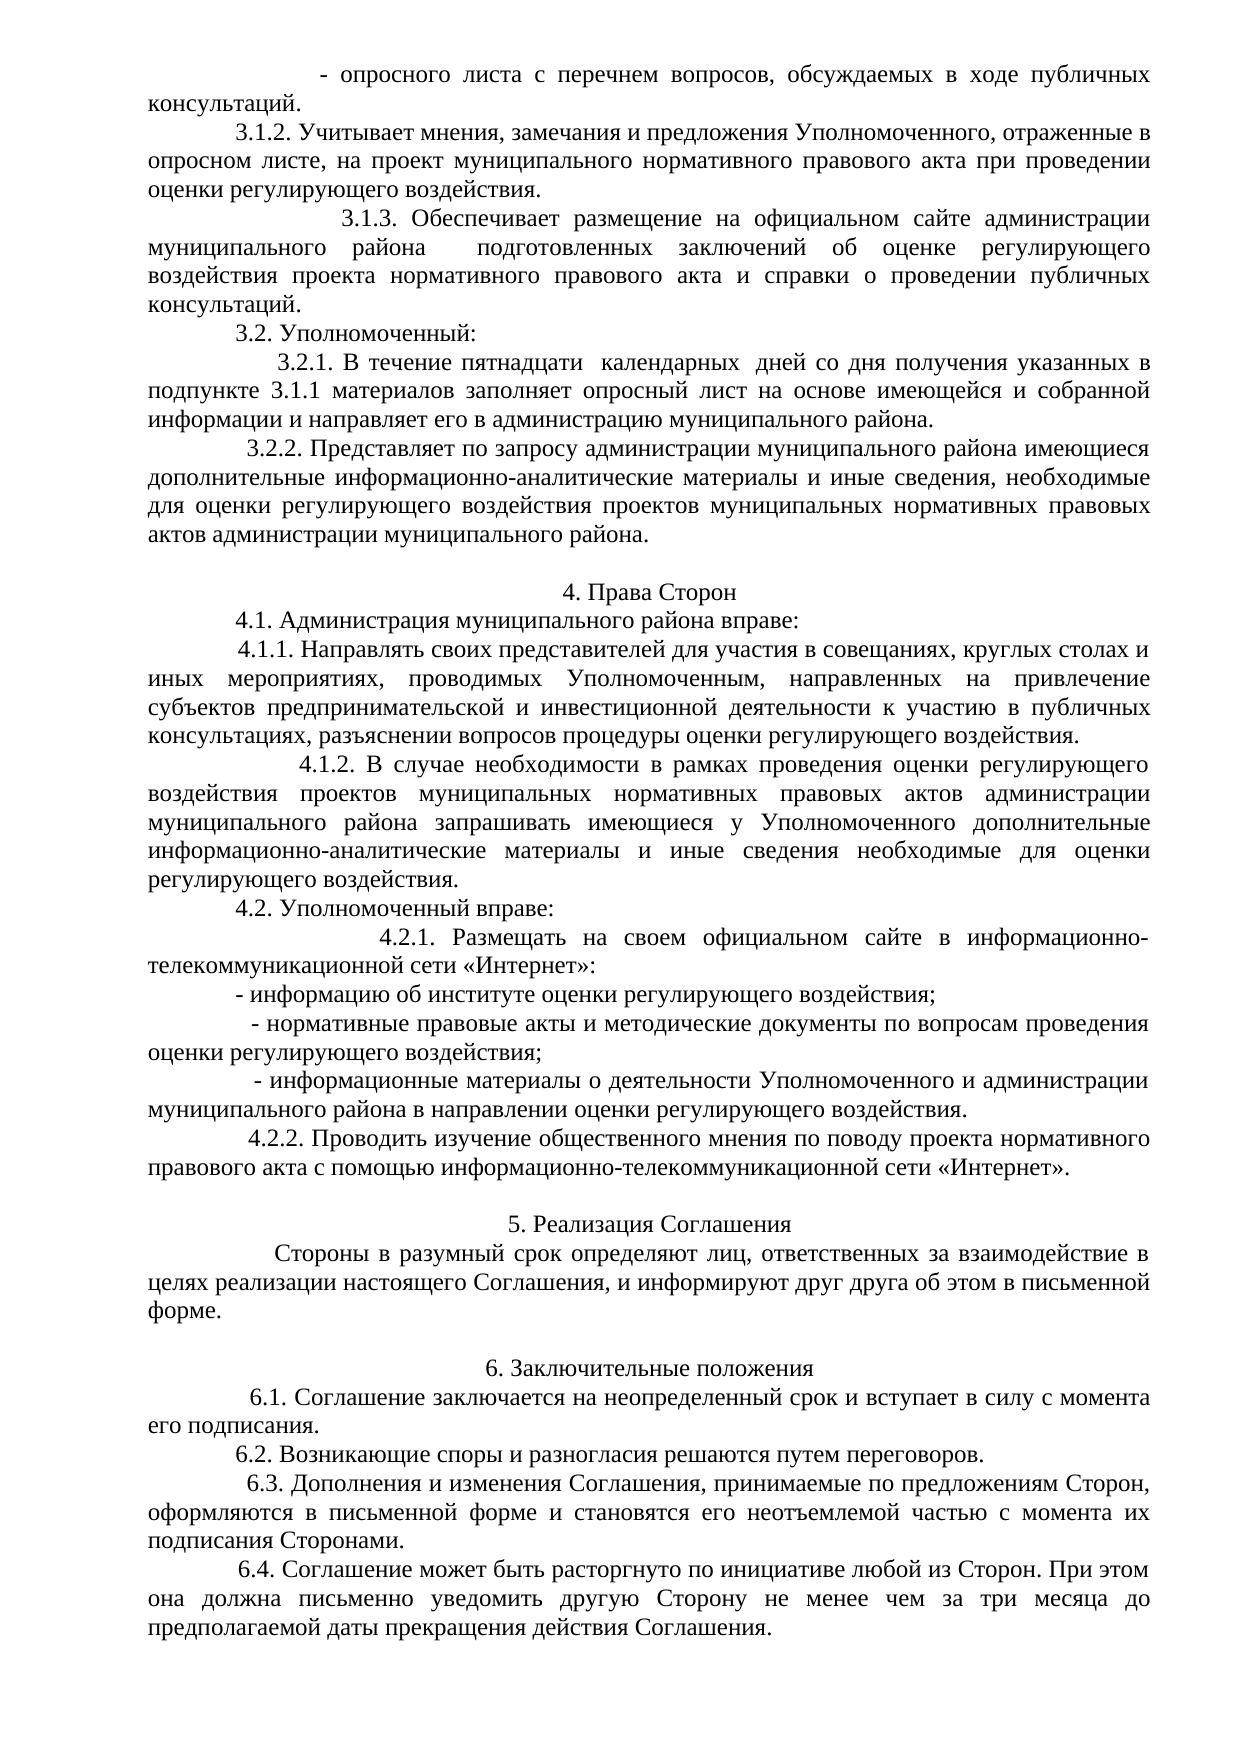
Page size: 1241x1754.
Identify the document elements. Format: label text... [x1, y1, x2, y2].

text 6.1. Соглашение заключается на неопределенный срок и вступает в силу с момента его подписания. [148, 1382, 1152, 1439]
text 6.4. Соглашение может быть расторгнуто по инициативе любой из Сторон. При этом она должна письменно уведомить другую Сторону не менее чем за три месяца до предполагаемой даты прекращения действия Соглашения. [148, 1554, 1152, 1640]
text 3.2.2. Представляет по запросу администрации муниципального района имеющиеся дополнительные информационно-аналитические материалы и иные сведения, необходимые для оценки регулирующего воздействия проектов муниципальных нормативных правовых актов администрации муниципального района. [148, 433, 1152, 548]
text Стороны в разумный срок определяют лиц, ответственных за взаимодействие в целях реализации настоящего Соглашения, и информируют друг друга об этом в письменной форме. [148, 1238, 1152, 1324]
text 6. Заключительные положения [148, 1353, 1152, 1382]
text 5. Реализация Соглашения [148, 1209, 1152, 1238]
text 4.2.1. Размещать на своем официальном сайте в информационно-телекоммуникационной сети «Интернет»: [148, 922, 1152, 979]
text 3.1.3. Обеспечивает размещение на официальном сайте администрации муниципального района подготовленных заключений об оценке регулирующего воздействия проекта нормативного правового акта и справки о проведении публичных консультаций. [148, 203, 1152, 318]
text - информационные материалы о деятельности Уполномоченного и администрации муниципального района в направлении оценки регулирующего воздействия. [148, 1065, 1152, 1123]
text 3.2. Уполномоченный: [148, 318, 1152, 347]
text - опросного листа с перечнем вопросов, обсуждаемых в ходе публичных консультаций. [148, 59, 1152, 117]
text - информацию об институте оценки регулирующего воздействия; [148, 979, 1152, 1008]
text 4. Права Сторон [148, 577, 1152, 605]
text 4.1.1. Направлять своих представителей для участия в совещаниях, круглых столах и иных мероприятиях, проводимых Уполномоченным, направленных на привлечение субъектов предпринимательской и инвестиционной деятельности к участию в публичных консультациях, разъяснении вопросов процедуры оценки регулирующего воздействия. [148, 634, 1152, 749]
text 4.1. Администрация муниципального района вправе: [148, 605, 1152, 634]
text 6.3. Дополнения и изменения Соглашения, принимаемые по предложениям Сторон, оформляются в письменной форме и становятся его неотъемлемой частью с момента их подписания Сторонами. [148, 1468, 1152, 1554]
text 4.2.2. Проводить изучение общественного мнения по поводу проекта нормативного правового акта с помощью информационно-телекоммуникационной сети «Интернет». [148, 1123, 1152, 1180]
text - нормативные правовые акты и методические документы по вопросам проведения оценки регулирующего воздействия; [148, 1008, 1152, 1065]
text 3.2.1. В течение пятнадцати календарных дней со дня получения указанных в подпункте 3.1.1 материалов заполняет опросный лист на основе имеющейся и собранной информации и направляет его в администрацию муниципального района. [148, 347, 1152, 433]
text 4.1.2. В случае необходимости в рамках проведения оценки регулирующего воздействия проектов муниципальных нормативных правовых актов администрации муниципального района запрашивать имеющиеся у Уполномоченного дополнительные информационно-аналитические материалы и иные сведения необходимые для оценки регулирующего воздействия. [148, 749, 1152, 893]
text 4.2. Уполномоченный вправе: [148, 893, 1152, 922]
text 3.1.2. Учитывает мнения, замечания и предложения Уполномоченного, отраженные в опросном листе, на проект муниципального нормативного правового акта при проведении оценки регулирующего воздействия. [148, 117, 1152, 203]
text 6.2. Возникающие споры и разногласия решаются путем переговоров. [148, 1439, 1152, 1468]
